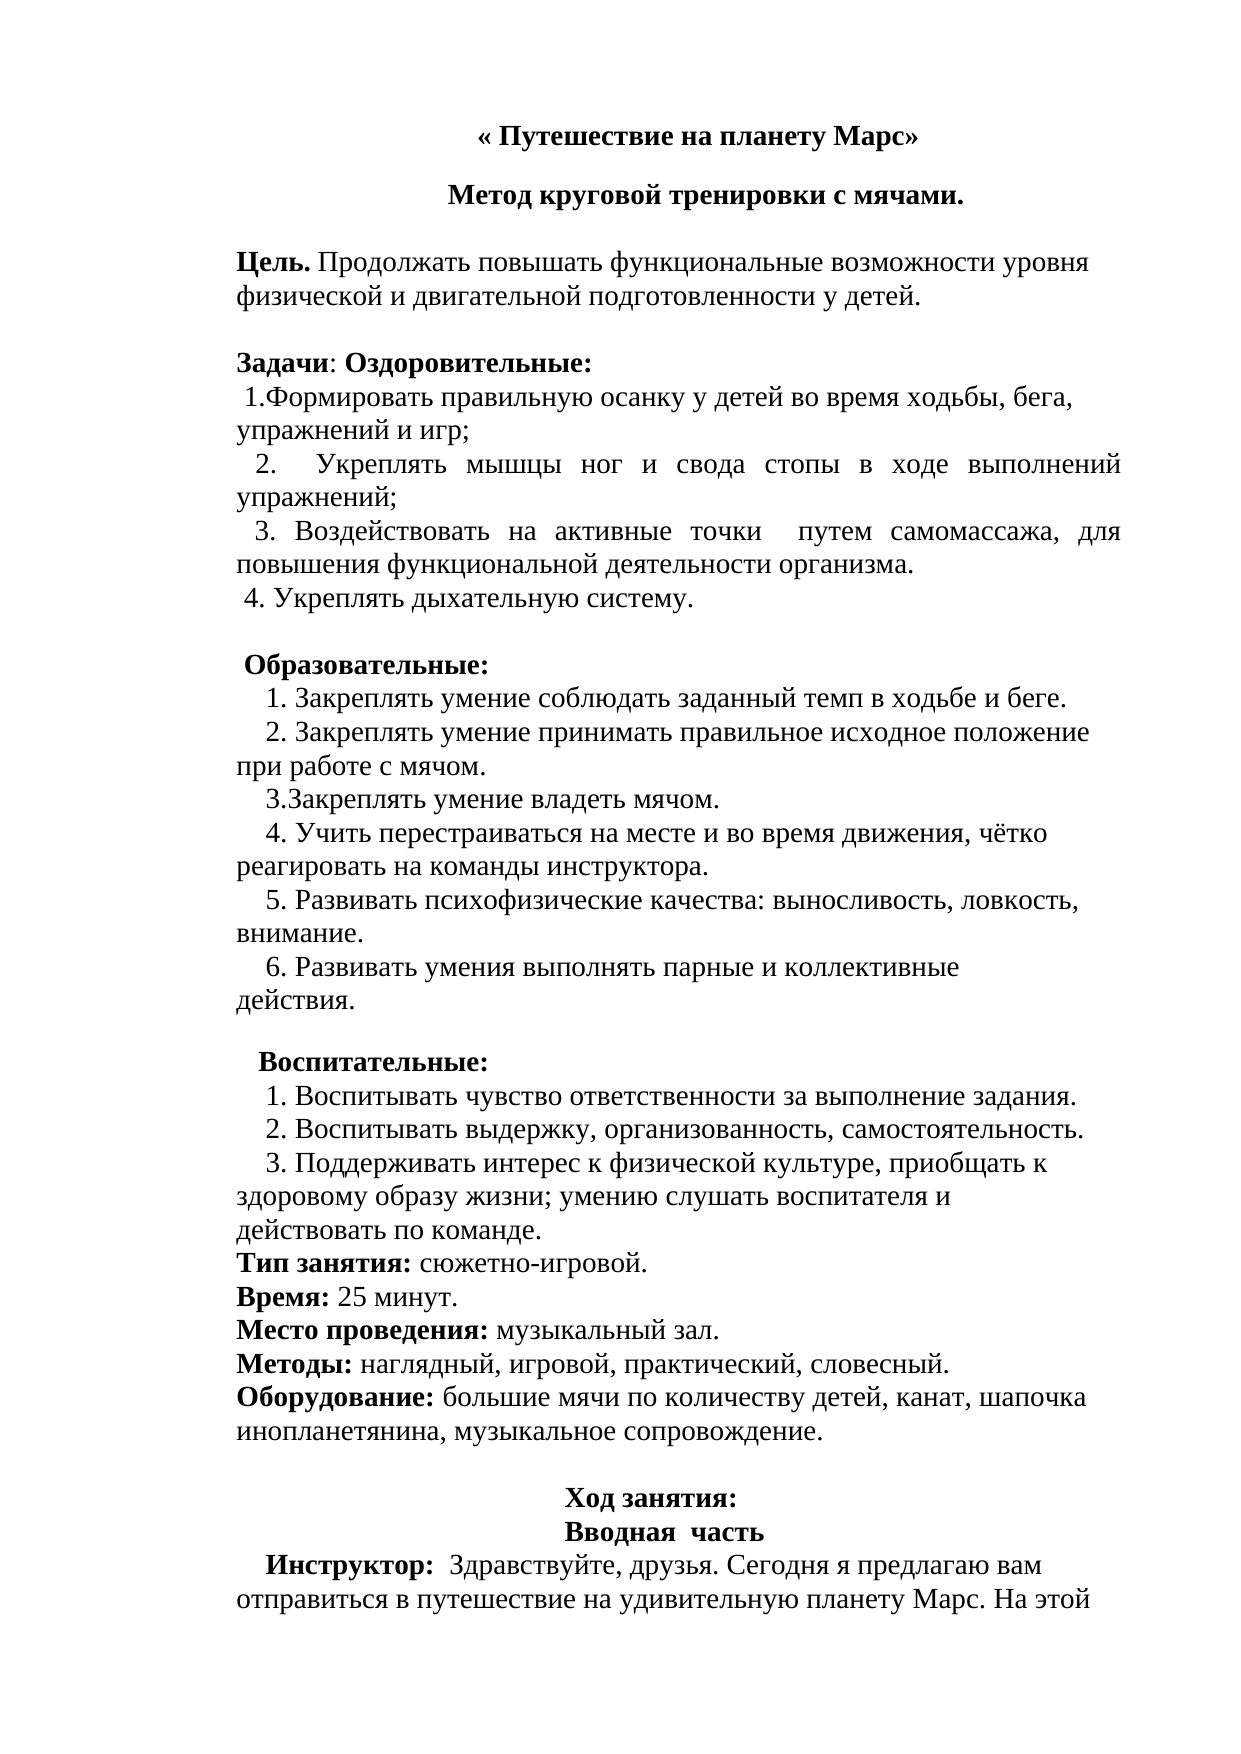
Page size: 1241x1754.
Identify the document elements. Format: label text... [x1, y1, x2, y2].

text Задачи: Оздоровительные: [236, 345, 1122, 379]
text 2. Закреплять умение принимать правильное исходное положение при работе с мячом. [236, 714, 1093, 781]
text 3.Закреплять умение владеть мячом. [236, 781, 1093, 815]
text Тип занятия: сюжетно-игровой. [236, 1245, 1093, 1279]
text Образовательные: [236, 647, 1093, 681]
text 1.Формировать правильную осанку у детей во время ходьбы, бега, упражнений и игр; [236, 379, 1122, 446]
text 5. Развивать психофизические качества: выносливость, ловкость, внимание. [236, 882, 1093, 949]
text 3. Поддерживать интерес к физической культуре, приобщать к здоровому образу жизни; умению слушать воспитателя и действовать по команде. [236, 1145, 1093, 1245]
text Воспитательные: [236, 1044, 1093, 1078]
text Цель. Продолжать повышать функциональные возможности уровня физической и двигательной подготовленности у детей. [236, 211, 1122, 312]
text 6. Развивать умения выполнять парные и коллективные действия. [236, 949, 1093, 1016]
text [236, 1547, 1093, 1614]
text 4. Укреплять дыхательную систему. [236, 580, 1122, 613]
text Вводная часть [236, 1514, 1093, 1547]
text 2. Укреплять мышцы ног и свода стопы в ходе выполнений упражнений; [236, 446, 1122, 513]
text Метод круговой тренировки с мячами. [236, 177, 1122, 211]
text 1. Закреплять умение соблюдать заданный темп в ходьбе и беге. [236, 681, 1093, 714]
text 3. Воздействовать на активные точки путем самомассажа, для повышения функциональной деятельности организма. [236, 513, 1122, 580]
text Время: 25 минут. Место проведения: музыкальный зал. Методы: наглядный, игровой, практический, словесный. Оборудование: большие мячи по количеству детей, канат, шапочка инопланетянина, музыкальное сопровождение. [236, 1279, 1093, 1447]
text Ход занятия: [236, 1480, 1093, 1514]
text 4. Учить перестраиваться на месте и во время движения, чётко реагировать на команды инструктора. [236, 815, 1093, 882]
text 1. Воспитывать чувство ответственности за выполнение задания. [236, 1078, 1093, 1111]
text 2. Воспитывать выдержку, организованность, самостоятельность. [236, 1111, 1093, 1145]
text « Путешествие на планету Марс» [236, 118, 1122, 152]
